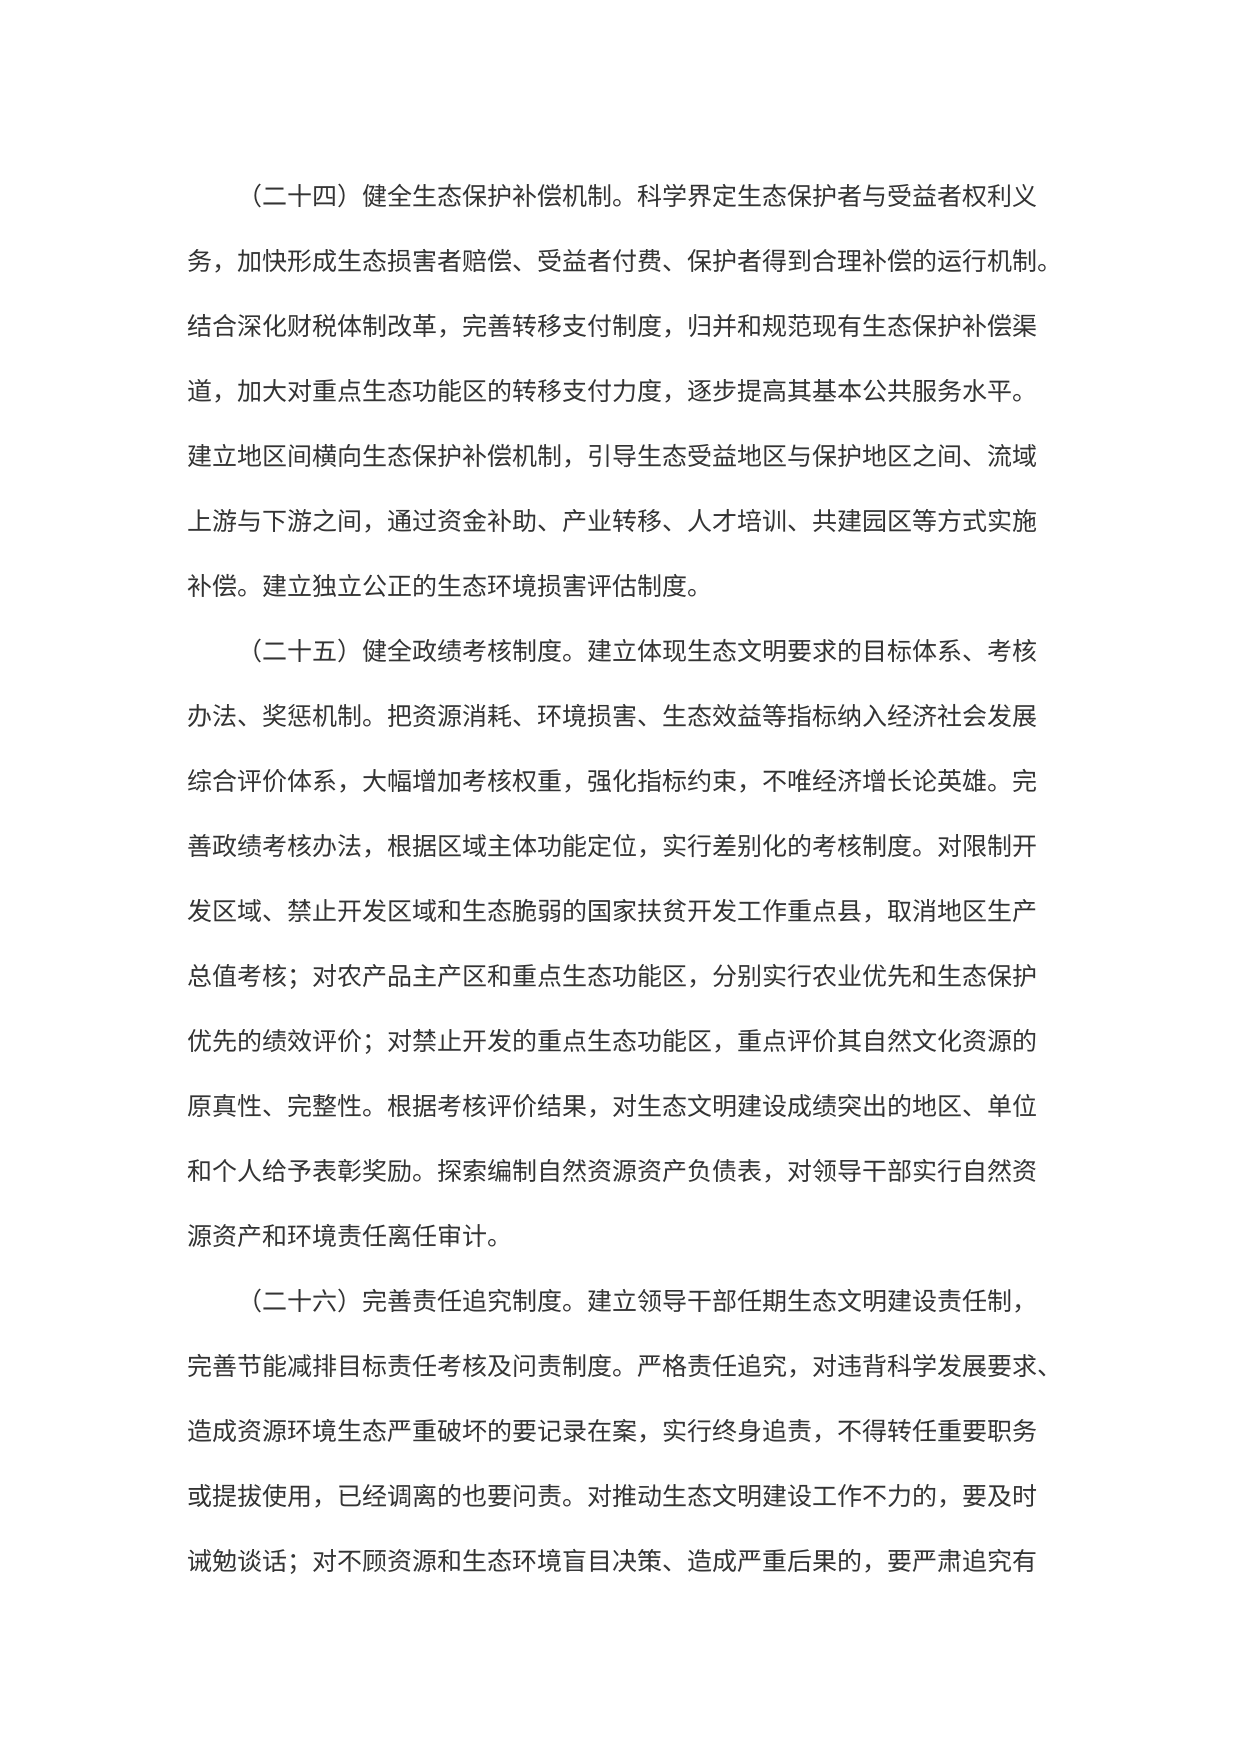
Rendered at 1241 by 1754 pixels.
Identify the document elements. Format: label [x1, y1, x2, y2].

text [187, 162, 1053, 1592]
